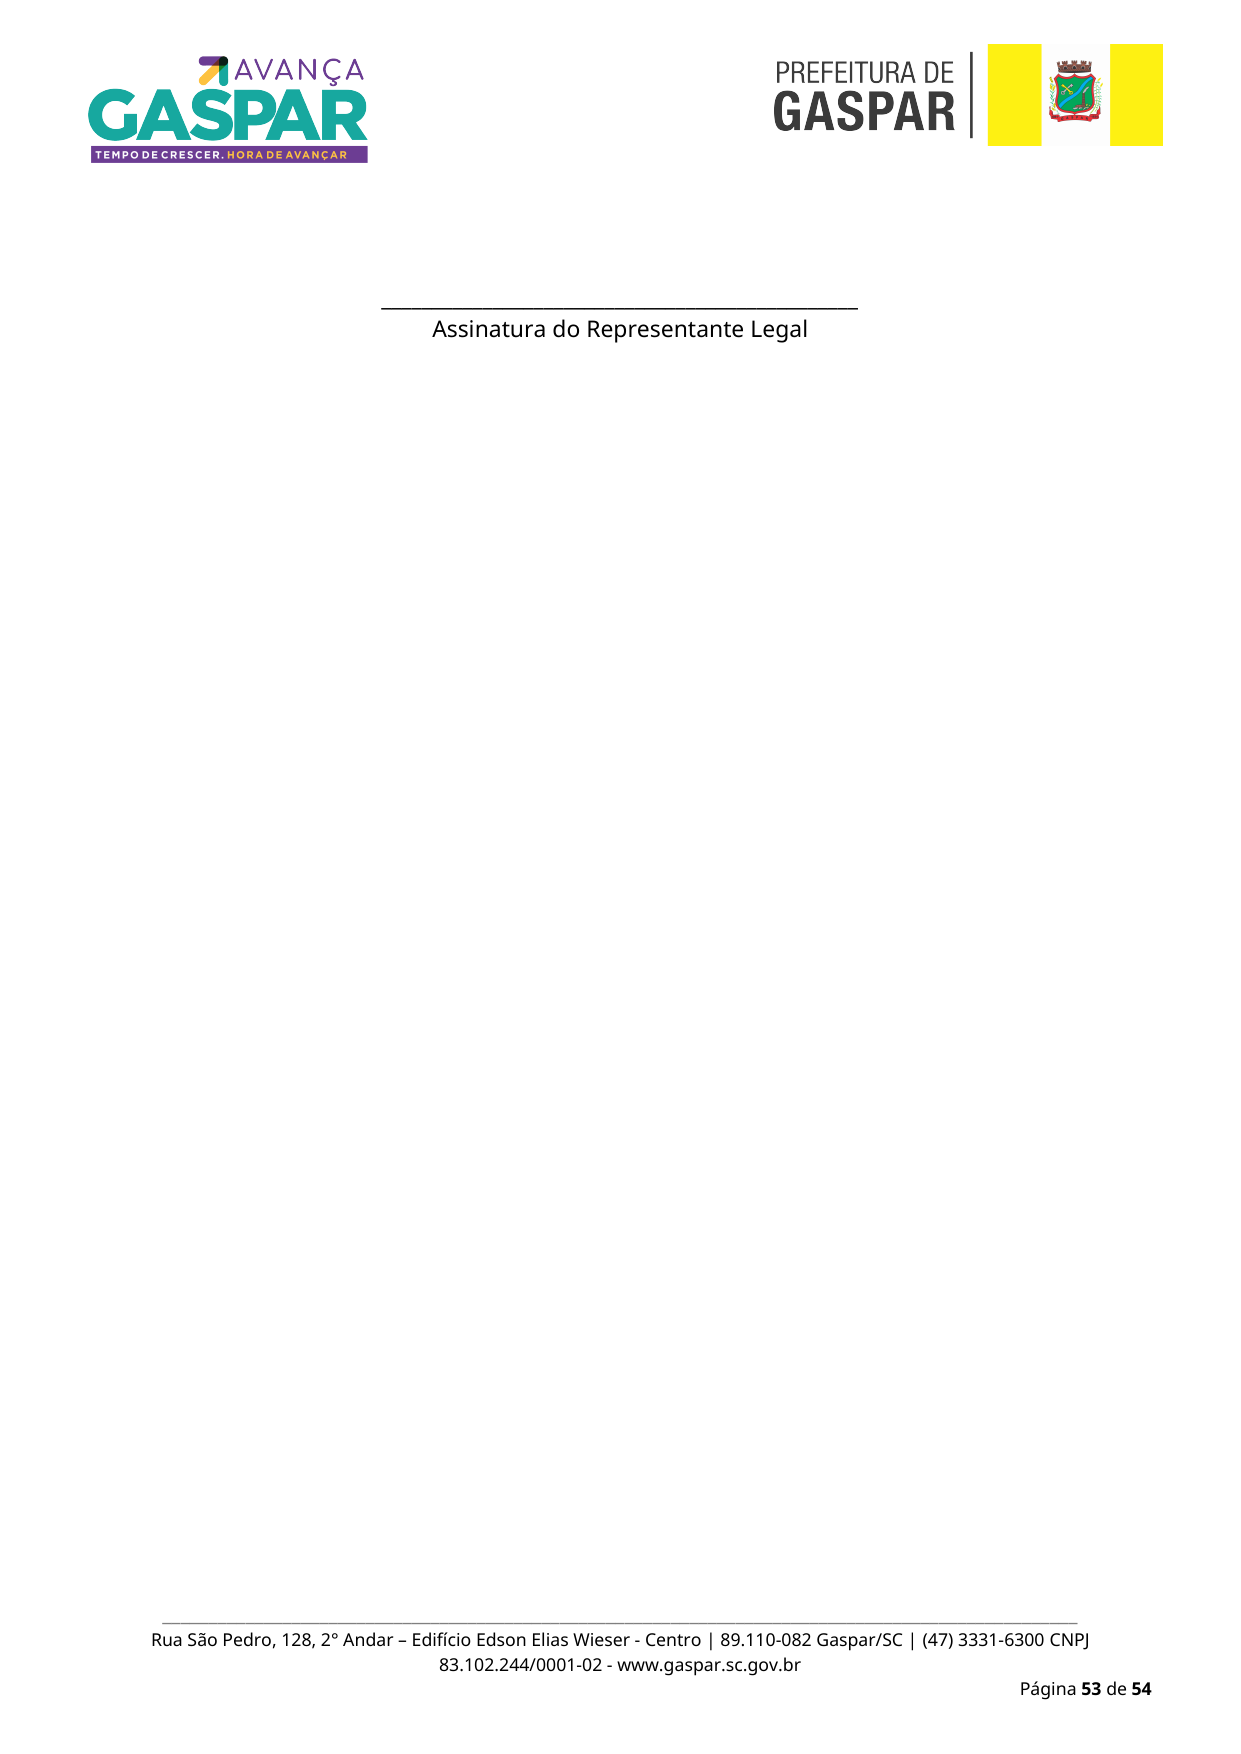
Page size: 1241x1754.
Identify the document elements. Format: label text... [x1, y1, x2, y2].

picture [88, 56, 368, 163]
text _______________________________________________ [89, 282, 1151, 313]
picture [774, 44, 1163, 146]
text Assinatura do Representante Legal [89, 313, 1151, 344]
